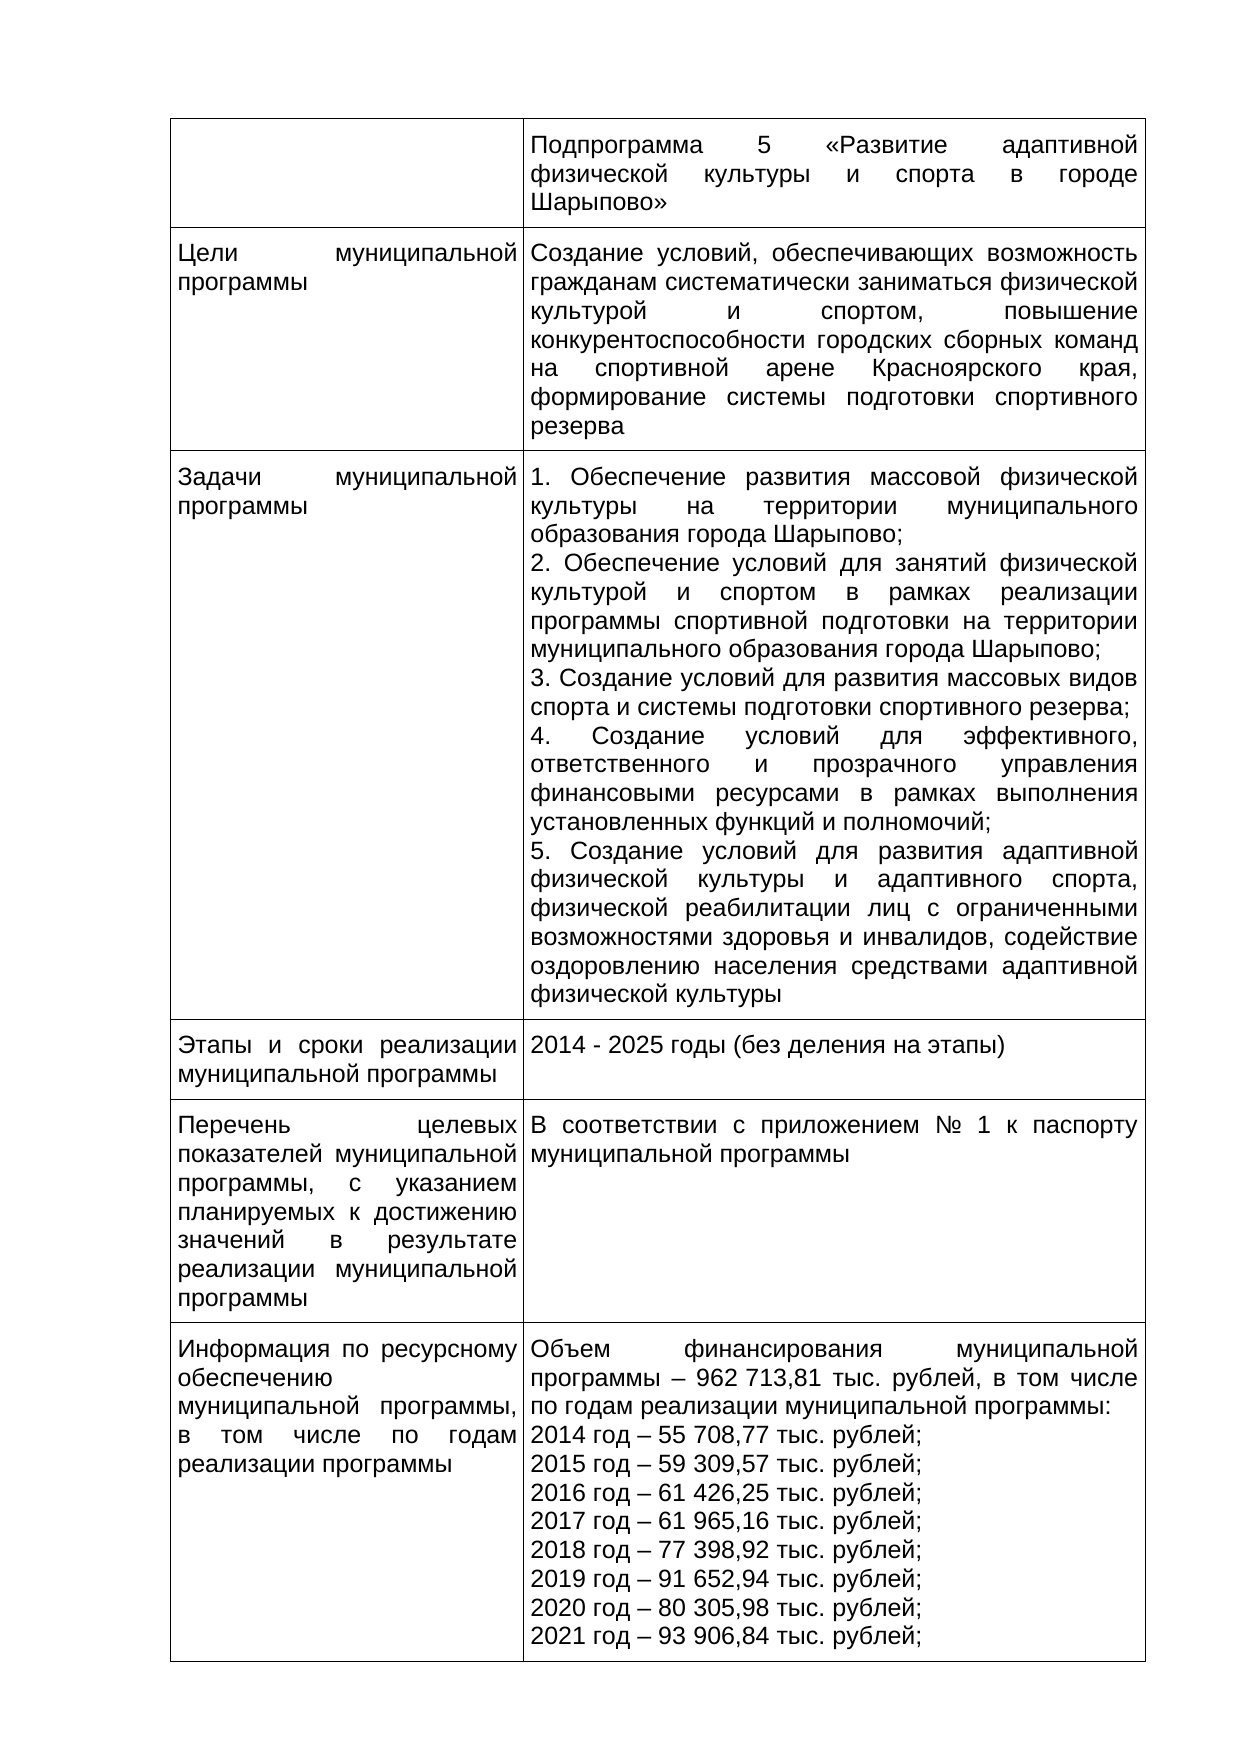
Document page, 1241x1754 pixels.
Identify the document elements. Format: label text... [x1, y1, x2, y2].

table_cell Этапы и сроки реализации муниципальной программы [171, 1020, 523, 1099]
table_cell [171, 119, 523, 227]
table_cell Задачи муниципальной программы [171, 451, 523, 1019]
table_cell 1. Обеспечение развития массовой физической культуры на территории муниципального образования города Шарыпово; 2. Обеспечение условий для занятий физической культурой и спортом в рамках реализации программы спортивной подготовки на территории муниципального образования города Шарыпово; 3. Создание условий для развития массовых видов спорта и системы подготовки спортивного резерва; 4. Создание условий для эффективного, ответственного и прозрачного управления финансовыми ресурсами в рамках выполнения установленных функций и полномочий; 5. Создание условий для развития адаптивной физической культуры и адаптивного спорта, физической реабилитации лиц с ограниченными возможностями здоровья и инвалидов, содействие оздоровлению населения средствами адаптивной физической культуры [524, 451, 1145, 1019]
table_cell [524, 1323, 1145, 1661]
table_cell Цели муниципальной программы [171, 228, 523, 450]
table_cell Перечень целевых показателей муниципальной программы, с указанием планируемых к достижению значений в результате реализации муниципальной программы [171, 1100, 523, 1322]
table_cell 2014 - 2025 годы (без деления на этапы) [524, 1020, 1145, 1099]
table_cell В соответствии с приложением № 1 к паспорту муниципальной программы [524, 1100, 1145, 1322]
table_cell Создание условий, обеспечивающих возможность гражданам систематически заниматься физической культурой и спортом, повышение конкурентоспособности городских сборных команд на спортивной арене Красноярского края, формирование системы подготовки спортивного резерва [524, 228, 1145, 450]
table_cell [171, 1323, 523, 1661]
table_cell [524, 119, 1145, 227]
